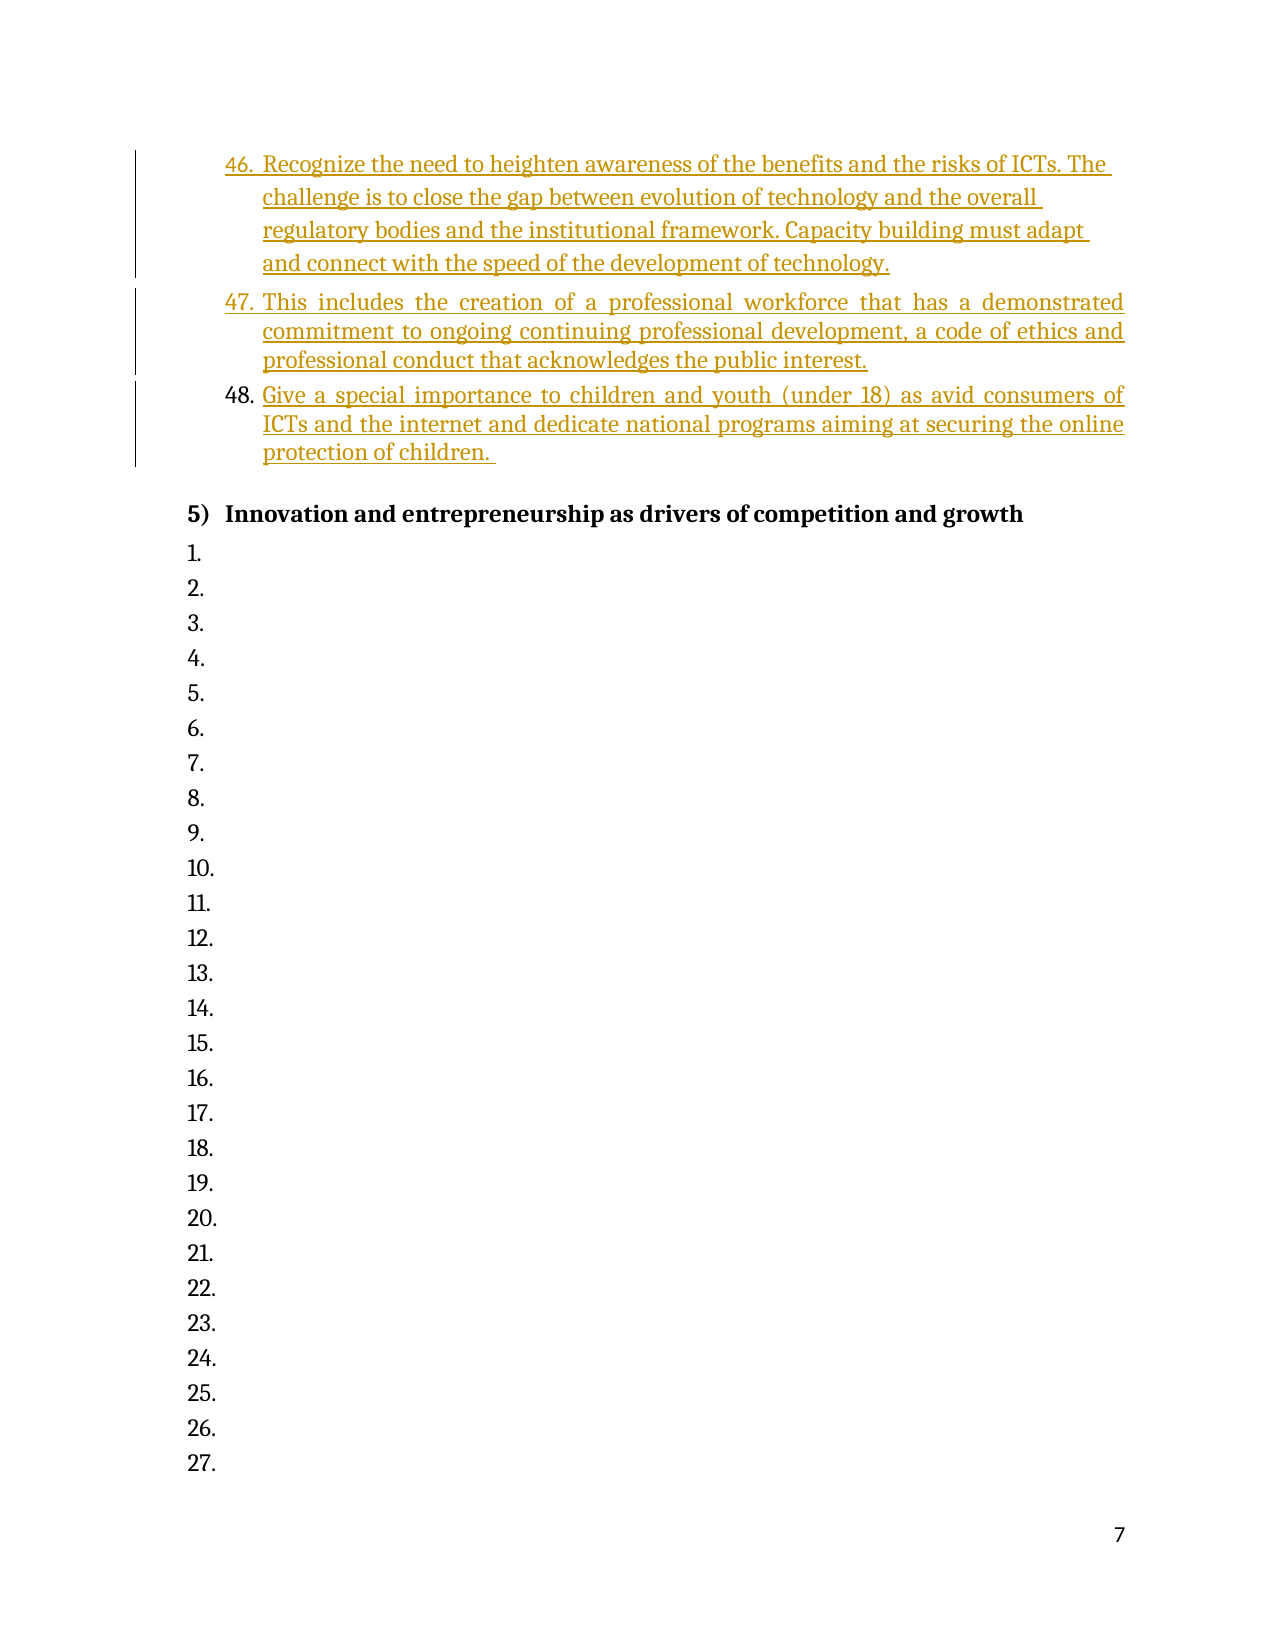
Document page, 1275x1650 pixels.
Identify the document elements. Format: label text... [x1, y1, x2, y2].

list Innovation and entrepreneurship as drivers of competition and growth [187, 500, 1125, 529]
